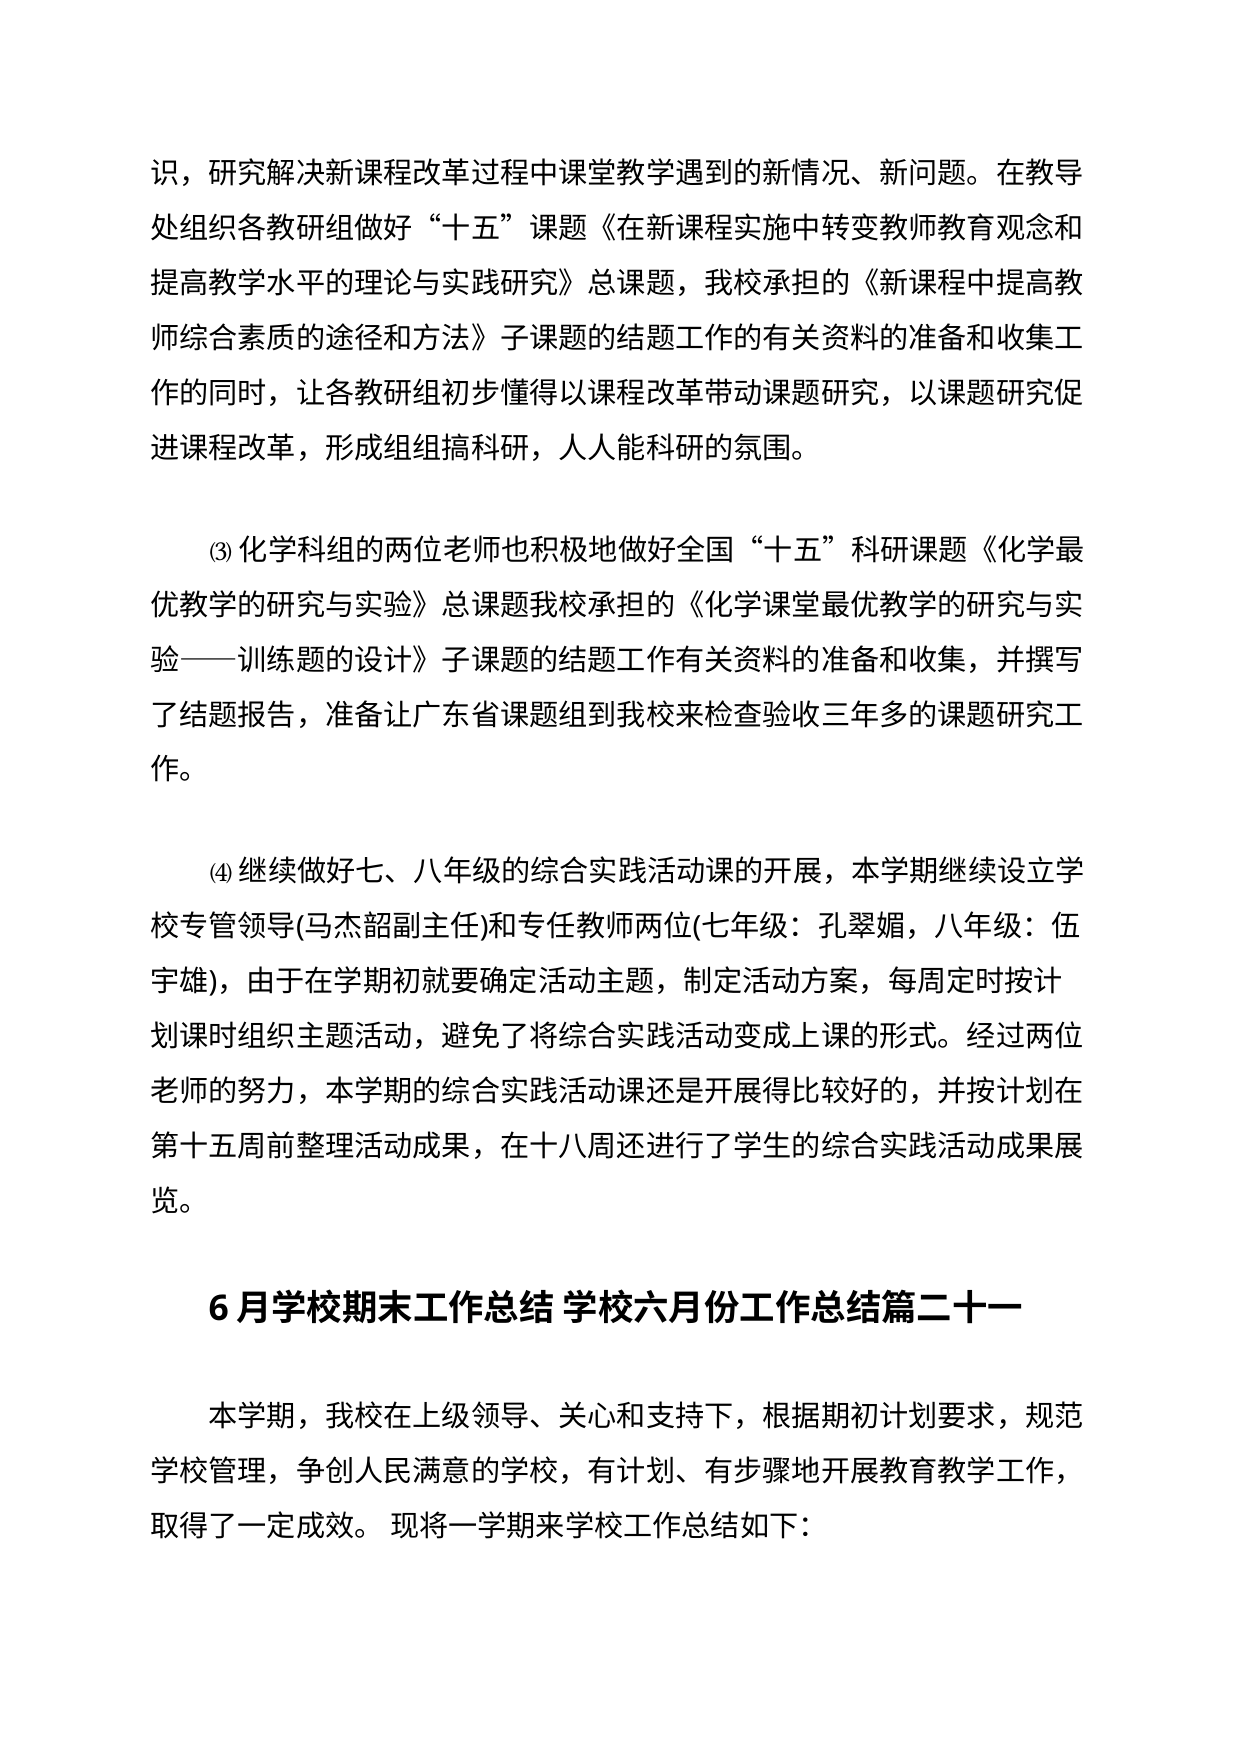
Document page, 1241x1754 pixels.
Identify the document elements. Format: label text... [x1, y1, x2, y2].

text ⑷继续做好七、八年级的综合实践活动课的开展，本学期继续设立学校专管领导(马杰韶副主任)和专任教师两位(七年级：孔翠媚，八年级：伍宇雄)，由于在学期初就要确定活动主题，制定活动方案，每周定时按计划课时组织主题活动，避免了将综合实践活动变成上课的形式。经过两位老师的努力，本学期的综合实践活动课还是开展得比较好的，并按计划在第十五周前整理活动成果，在十八周还进行了学生的综合实践活动成果展览。 [150, 848, 1090, 1220]
text ⑶化学科组的两位老师也积极地做好全国“十五”科研课题《化学最优教学的研究与实验》总课题我校承担的《化学课堂最优教学的研究与实验——训练题的设计》子课题的结题工作有关资料的准备和收集，并撰写了结题报告，准备让广东省课题组到我校来检查验收三年多的课题研究工作。 [150, 526, 1090, 788]
text 本学期，我校在上级领导、关心和支持下，根据期初计划要求，规范学校管理，争创人民满意的学校，有计划、有步骤地开展教育教学工作，取得了一定成效。 现将一学期来学校工作总结如下： [150, 1393, 1090, 1545]
text 6月学校期末工作总结 学校六月份工作总结篇二十一 [150, 1279, 1090, 1331]
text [150, 150, 1090, 467]
